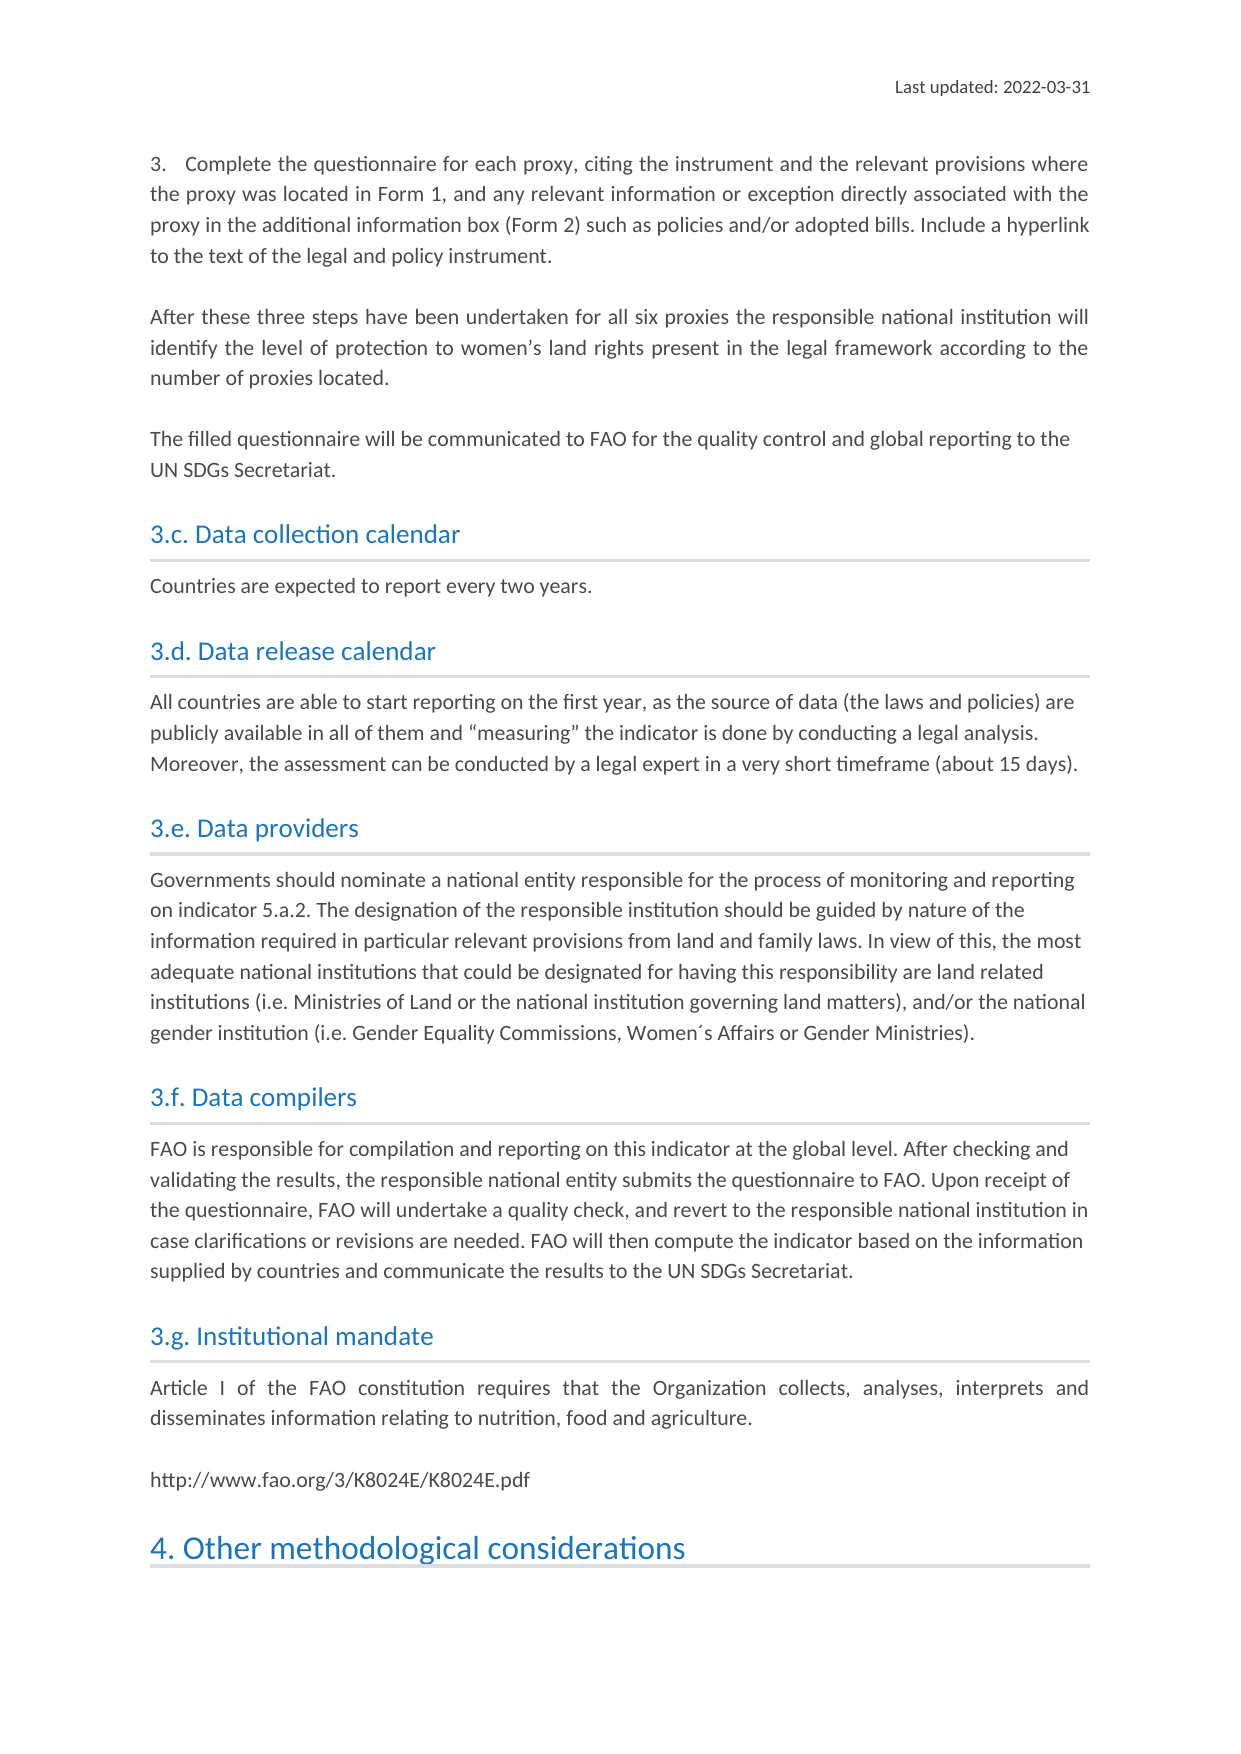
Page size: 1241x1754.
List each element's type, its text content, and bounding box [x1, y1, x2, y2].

text All countries are able to start reporting on the first year, as the source of data (the laws and policies) are publicly available in all of them and “measuring” the indicator is done by conducting a legal analysis. Moreover, the assessment can be conducted by a legal expert in a very short timeframe (about 15 days). [150, 688, 1090, 776]
text 3.g. Institutional mandate [150, 1319, 1090, 1360]
text After these three steps have been undertaken for all six proxies the responsible national institution will identify the level of protection to women’s land rights present in the legal framework according to the number of proxies located. [150, 303, 1090, 391]
text 3.d. Data release calendar [150, 634, 1090, 675]
text http://www.fao.org/3/K8024E/K8024E.pdf [150, 1466, 1090, 1492]
text The filled questionnaire will be communicated to FAO for the quality control and global reporting to the UN SDGs Secretariat. [150, 426, 1090, 483]
text Article I of the FAO constitution requires that the Organization collects, analyses, interprets and disseminates information relating to nutrition, food and agriculture. [150, 1374, 1090, 1431]
text 3. Complete the questionnaire for each proxy, citing the instrument and the relevant provisions where the proxy was located in Form 1, and any relevant information or exception directly associated with the proxy in the additional information box (Form 2) such as policies and/or adopted bills. Include a hyperlink to the text of the legal and policy instrument. [150, 150, 1090, 268]
text Countries are expected to report every two years. [150, 572, 1090, 599]
text FAO is responsible for compilation and reporting on this indicator at the global level. After checking and validating the results, the responsible national entity submits the questionnaire to FAO. Upon receipt of the questionnaire, FAO will undertake a quality check, and revert to the responsible national institution in case clarifications or revisions are needed. FAO will then compute the indicator based on the information supplied by countries and communicate the results to the UN SDGs Secretariat. [150, 1135, 1090, 1284]
text 3.e. Data providers [150, 811, 1090, 852]
text 3.f. Data compilers [150, 1080, 1090, 1122]
text 4. Other methodological considerations [150, 1527, 1090, 1564]
text 3.c. Data collection calendar [150, 517, 1090, 559]
text Governments should nominate a national entity responsible for the process of monitoring and reporting on indicator 5.a.2. The designation of the responsible institution should be guided by nature of the information required in particular relevant provisions from land and family laws. In view of this, the most adequate national institutions that could be designated for having this responsibility are land related institutions (i.e. Ministries of Land or the national institution governing land matters), and/or the national gender institution (i.e. Gender Equality Commissions, Women´s Affairs or Gender Ministries). [150, 866, 1090, 1046]
